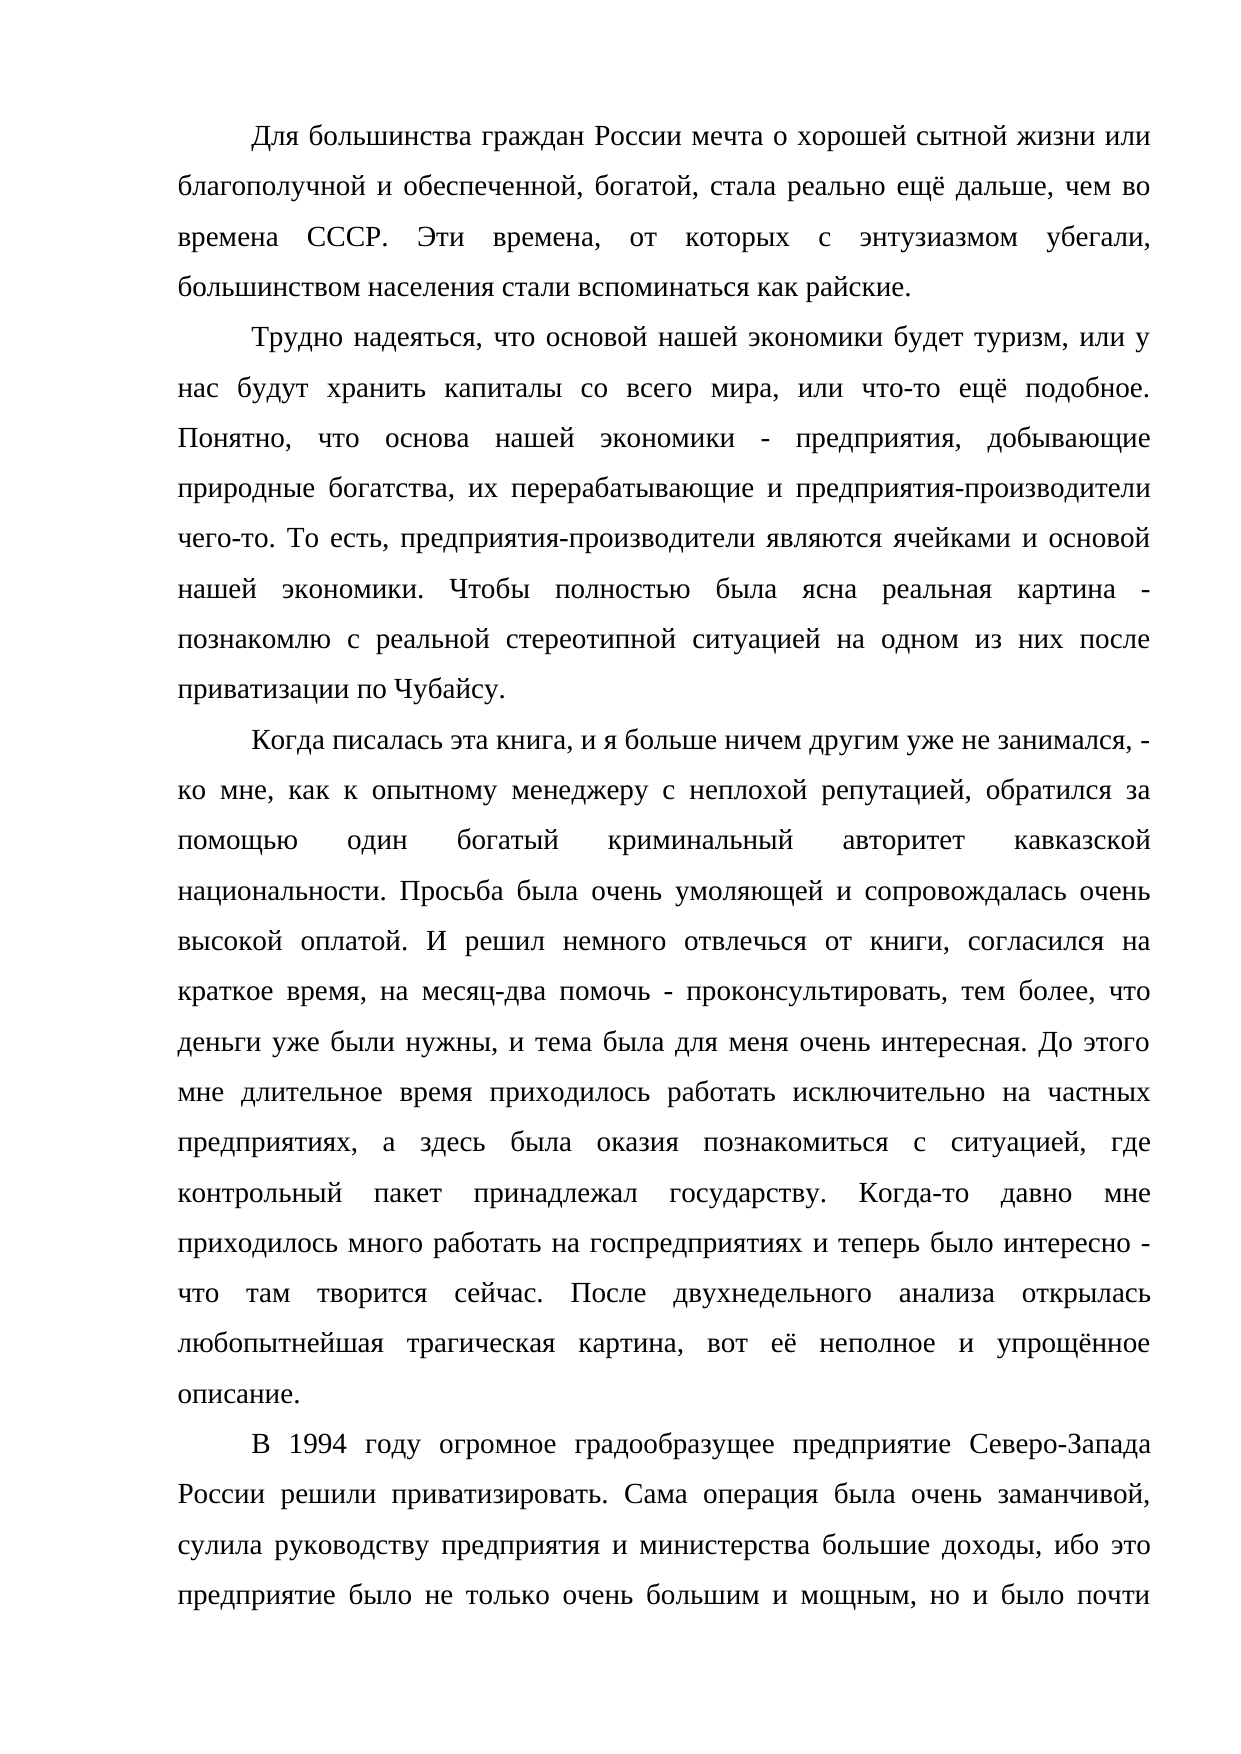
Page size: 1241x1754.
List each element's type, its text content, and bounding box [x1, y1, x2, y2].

text Когда писалась эта книга, и я больше ничем другим уже не занимался, - ко мне, как к опытному менеджеру с неплохой репутацией, обратился за помощью один богатый криминальный авторитет кавказской национальности. Просьба была очень умоляющей и сопровождалась очень высокой оплатой. И решил немного отвлечься от книги, согласился на краткое время, на месяц-два помочь - проконсультировать, тем более, что деньги уже были нужны, и тема была для меня очень интересная. До этого мне длительное время приходилось работать исключительно на частных предприятиях, а здесь была оказия познакомиться с ситуацией, где контрольный пакет принадлежал государству. Когда-то давно мне приходилось много работать на госпредприятиях и теперь было интересно - что там творится сейчас. После двухнедельного анализа открылась любопытнейшая трагическая картина, вот её неполное и упрощённое описание. [177, 722, 1152, 1409]
text Трудно надеяться, что основой нашей экономики будет туризм, или у нас будут хранить капиталы со всего мира, или что-то ещё подобное. Понятно, что основа нашей экономики - предприятия, добывающие природные богатства, их перерабатывающие и предприятия-производители чего-то. То есть, предприятия-производители являются ячейками и основой нашей экономики. Чтобы полностью была ясна реальная картина - познакомлю с реальной стереотипной ситуацией на одном из них после приватизации по Чубайсу. [177, 319, 1152, 705]
text Для большинства граждан России мечта о хорошей сытной жизни или благополучной и обеспеченной, богатой, стала реально ещё дальше, чем во времена СССР. Эти времена, от которых с энтузиазмом убегали, большинством населения стали вспоминаться как райские. [177, 118, 1152, 303]
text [177, 1426, 1152, 1611]
